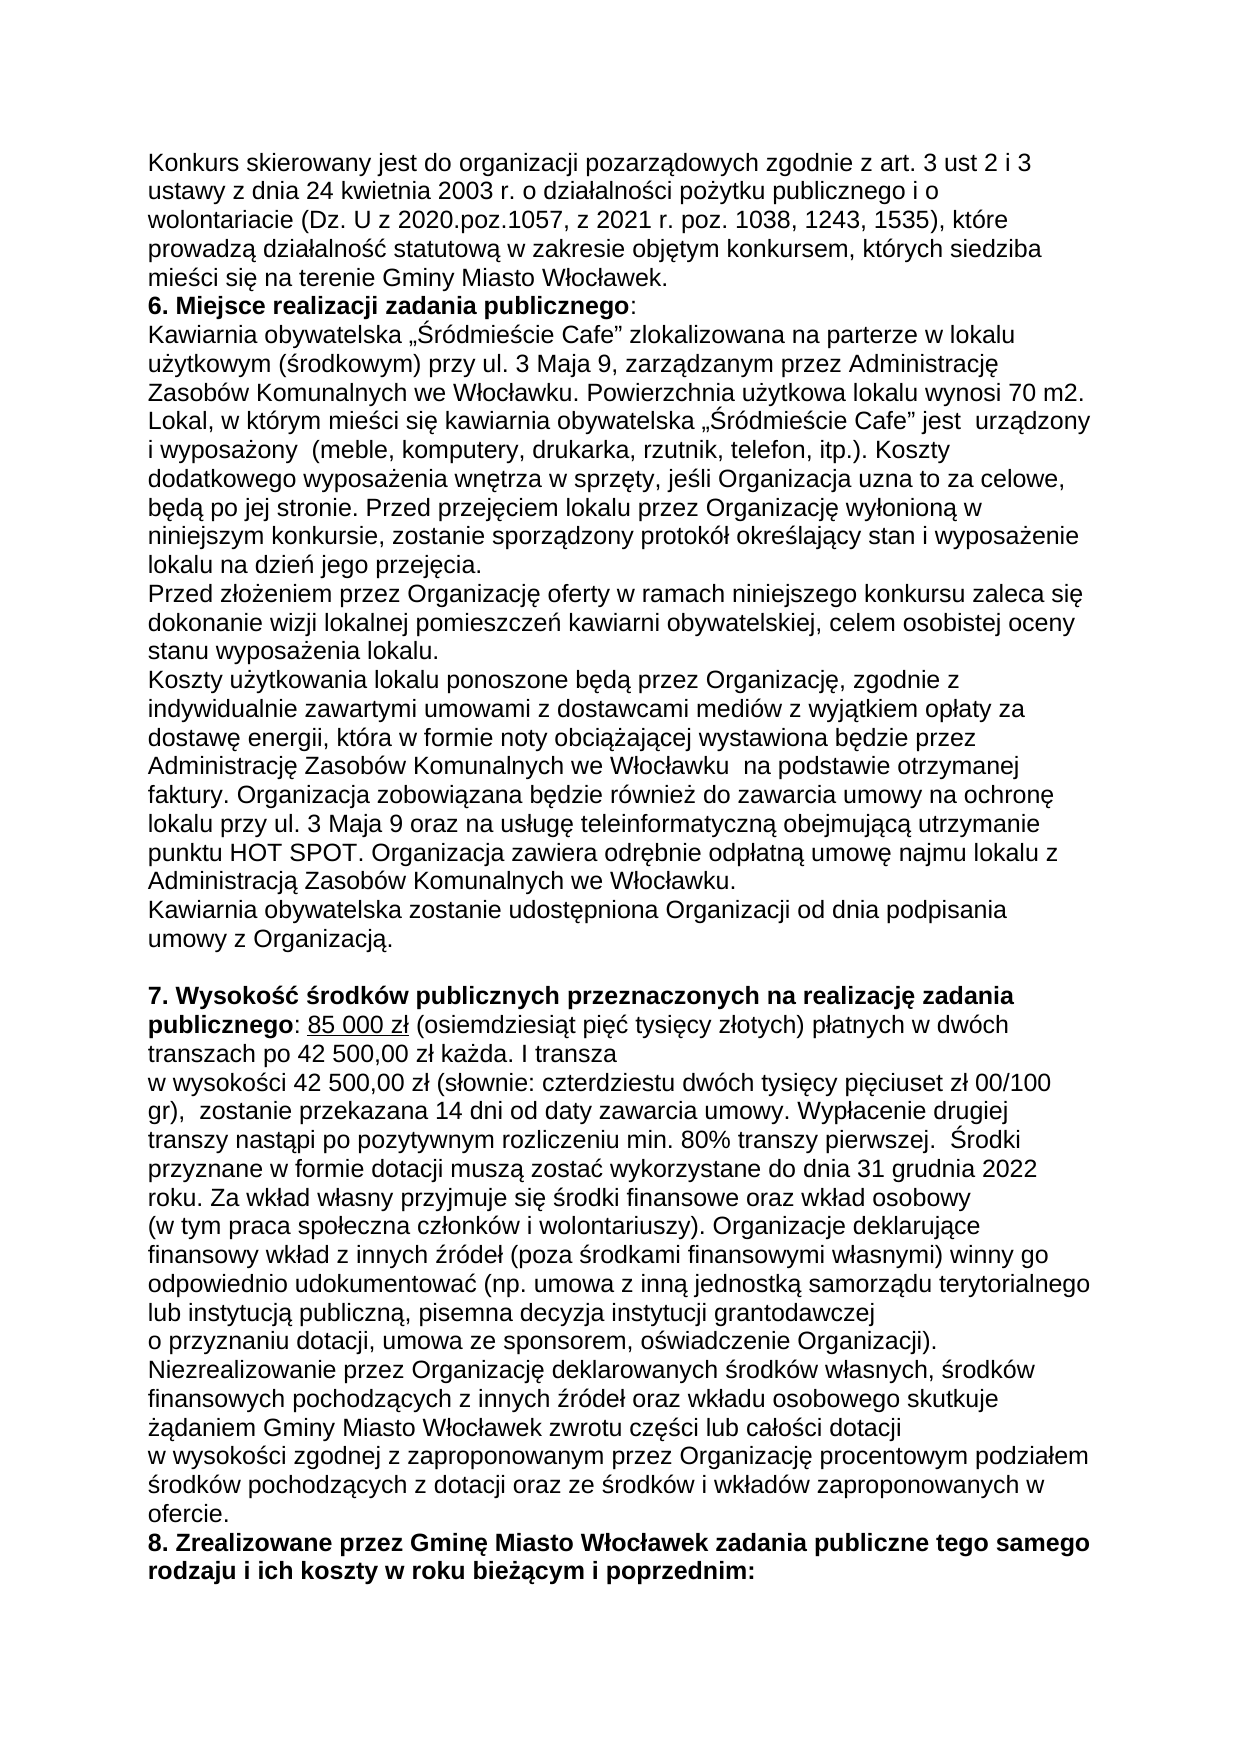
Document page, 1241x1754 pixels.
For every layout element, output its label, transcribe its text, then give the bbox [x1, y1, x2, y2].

text Kawiarnia obywatelska „Śródmieście Cafe” zlokalizowana na parterze w lokalu użytkowym (środkowym) przy ul. 3 Maja 9, zarządzanym przez Administrację Zasobów Komunalnych we Włocławku. Powierzchnia użytkowa lokalu wynosi 70 m2. Lokal, w którym mieści się kawiarnia obywatelska „Śródmieście Cafe” jest urządzony i wyposażony (meble, komputery, drukarka, rzutnik, telefon, itp.). Koszty dodatkowego wyposażenia wnętrza w sprzęty, jeśli Organizacja uzna to za celowe, będą po jej stronie. Przed przejęciem lokalu przez Organizację wyłonioną w niniejszym konkursie, zostanie sporządzony protokół określający stan i wyposażenie lokalu na dzień jego przejęcia. [148, 320, 1093, 579]
text 7. Wysokość środków publicznych przeznaczonych na realizację zadania publicznego: 85 000 zł (osiemdziesiąt pięć tysięcy złotych) płatnych w dwóch transzach po 42 500,00 zł każda. I transza w wysokości 42 500,00 zł (słownie: czterdziestu dwóch tysięcy pięciuset zł 00/100 gr), zostanie przekazana 14 dni od daty zawarcia umowy. Wypłacenie drugiej transzy nastąpi po pozytywnym rozliczeniu min. 80% transzy pierwszej. Środki przyznane w formie dotacji muszą zostać wykorzystane do dnia 31 grudnia 2022 roku. Za wkład własny przyjmuje się środki finansowe oraz wkład osobowy (w tym praca społeczna członków i wolontariuszy). Organizacje deklarujące finansowy wkład z innych źródeł (poza środkami finansowymi własnymi) winny go odpowiednio udokumentować (np. umowa z inną jednostką samorządu terytorialnego lub instytucją publiczną, pisemna decyzja instytucji grantodawczej o przyznaniu dotacji, umowa ze sponsorem, oświadczenie Organizacji). Niezrealizowanie przez Organizację deklarowanych środków własnych, środków finansowych pochodzących z innych źródeł oraz wkładu osobowego skutkuje żądaniem Gminy Miasto Włocławek zwrotu części lub całości dotacji w wysokości zgodnej z zaproponowanym przez Organizację procentowym podziałem środków pochodzących z dotacji oraz ze środków i wkładów zaproponowanych w ofercie. [148, 981, 1093, 1528]
text Kawiarnia obywatelska zostanie udostępniona Organizacji od dnia podpisania umowy z Organizacją. [148, 895, 1093, 953]
text Konkurs skierowany jest do organizacji pozarządowych zgodnie z art. 3 ust 2 i 3 ustawy z dnia 24 kwietnia 2003 r. o działalności pożytku publicznego i o wolontariacie (Dz. U z 2020.poz.1057, z 2021 r. poz. 1038, 1243, 1535), które prowadzą działalność statutową w zakresie objętym konkursem, których siedziba mieści się na terenie Gminy Miasto Włocławek. [148, 148, 1093, 291]
text 8. Zrealizowane przez Gminę Miasto Włocławek zadania publiczne tego samego rodzaju i ich koszty w roku bieżącym i poprzednim: [148, 1528, 1093, 1585]
text Przed złożeniem przez Organizację oferty w ramach niniejszego konkursu zaleca się dokonanie wizji lokalnej pomieszczeń kawiarni obywatelskiej, celem osobistej oceny stanu wyposażenia lokalu. [148, 579, 1093, 665]
text Koszty użytkowania lokalu ponoszone będą przez Organizację, zgodnie z indywidualnie zawartymi umowami z dostawcami mediów z wyjątkiem opłaty za dostawę energii, która w formie noty obciążającej wystawiona będzie przez Administrację Zasobów Komunalnych we Włocławku na podstawie otrzymanej faktury. Organizacja zobowiązana będzie również do zawarcia umowy na ochronę lokalu przy ul. 3 Maja 9 oraz na usługę teleinformatyczną obejmującą utrzymanie punktu HOT SPOT. Organizacja zawiera odrębnie odpłatną umowę najmu lokalu z Administracją Zasobów Komunalnych we Włocławku. [148, 665, 1093, 895]
text 6. Miejsce realizacji zadania publicznego: [148, 291, 1093, 320]
